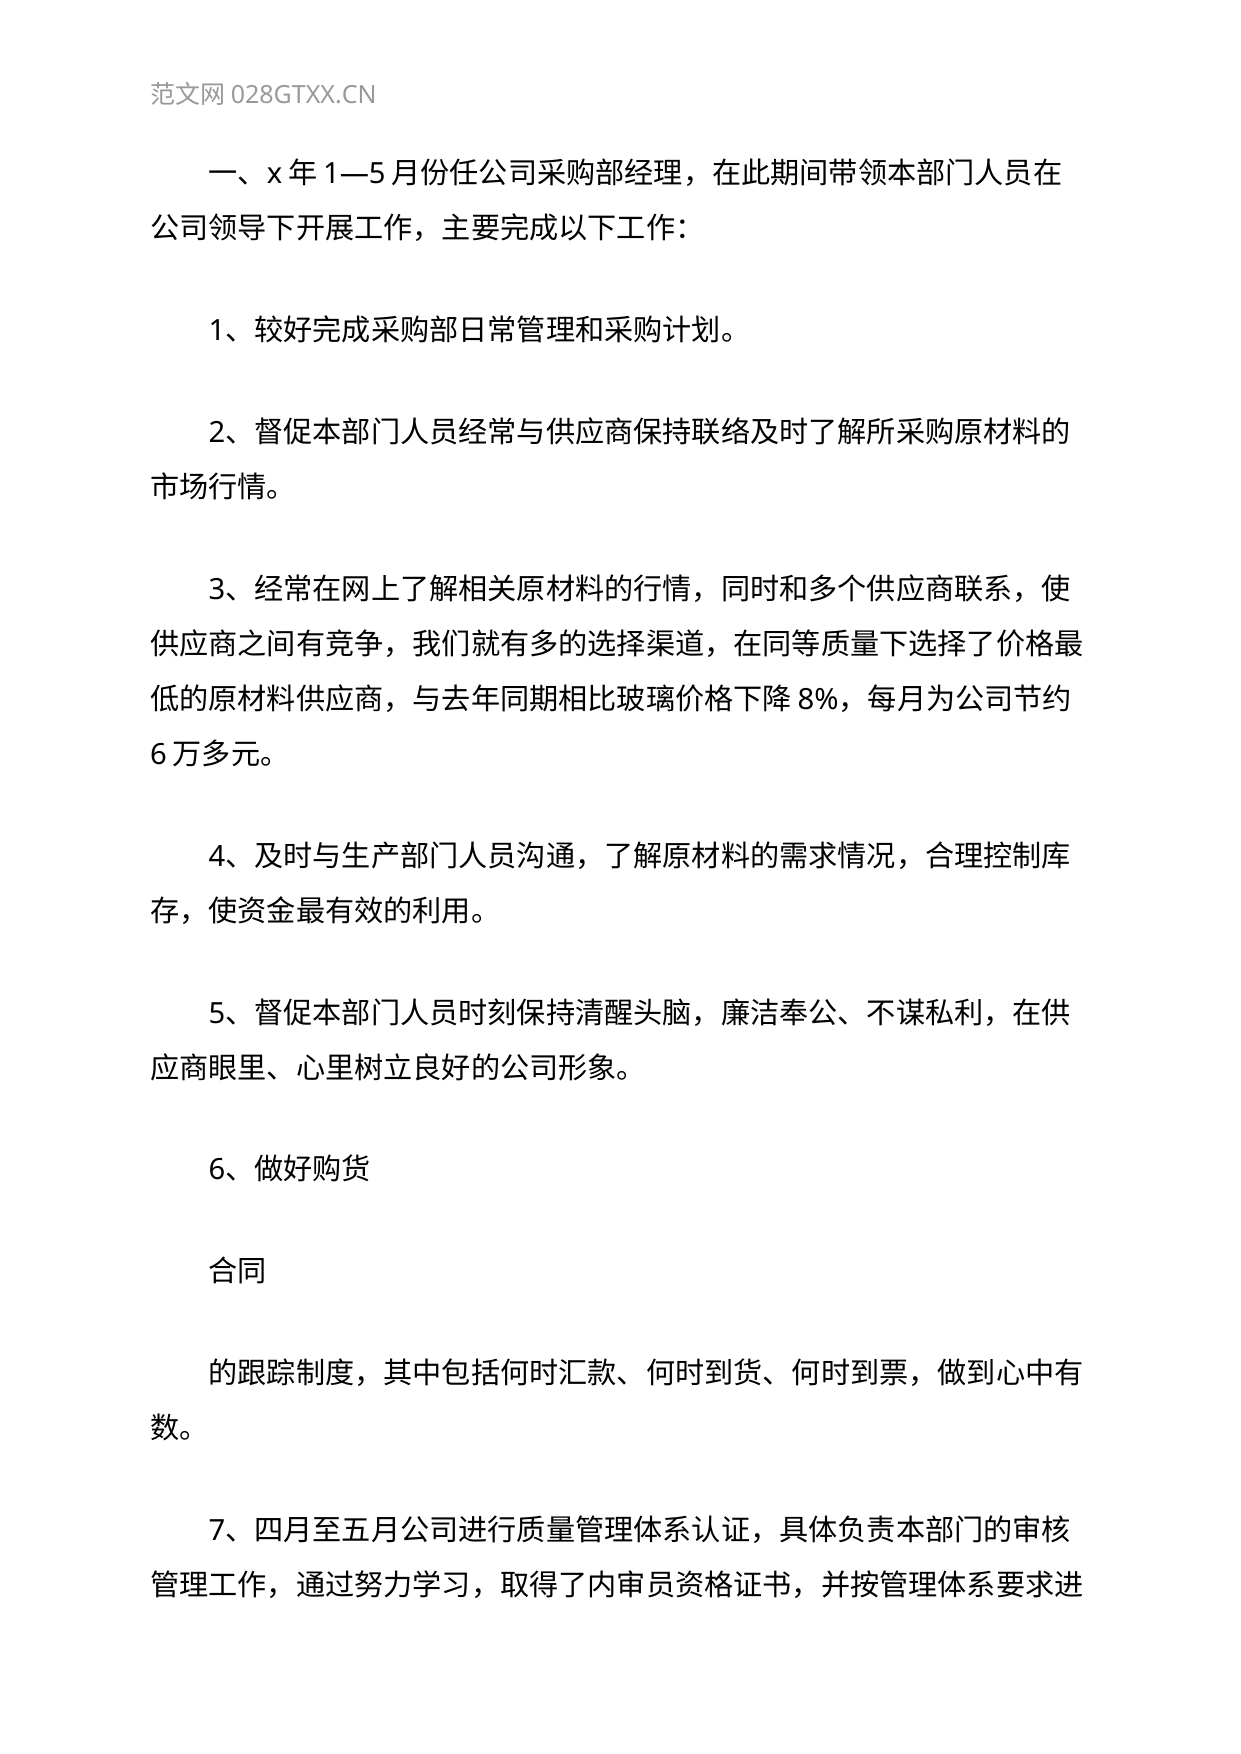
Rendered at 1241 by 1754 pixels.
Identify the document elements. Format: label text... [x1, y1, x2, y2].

text 的跟踪制度，其中包括何时汇款、何时到货、何时到票，做到心中有数。 [150, 1350, 1090, 1447]
text 1、较好完成采购部日常管理和采购计划。 [150, 307, 1090, 349]
text 2、督促本部门人员经常与供应商保持联络及时了解所采购原材料的市场行情。 [150, 409, 1090, 506]
text 合同 [150, 1248, 1090, 1290]
text 3、经常在网上了解相关原材料的行情，同时和多个供应商联系，使供应商之间有竞争，我们就有多的选择渠道，在同等质量下选择了价格最低的原材料供应商，与去年同期相比玻璃价格下降8%，每月为公司节约6万多元。 [150, 566, 1090, 773]
text 4、及时与生产部门人员沟通，了解原材料的需求情况，合理控制库存，使资金最有效的利用。 [150, 832, 1090, 930]
text 5、督促本部门人员时刻保持清醒头脑，廉洁奉公、不谋私利，在供应商眼里、心里树立良好的公司形象。 [150, 989, 1090, 1086]
text 一、x年1—5月份任公司采购部经理，在此期间带领本部门人员在公司领导下开展工作，主要完成以下工作： [150, 150, 1090, 247]
text 6、做好购货 [150, 1146, 1090, 1188]
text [150, 1506, 1090, 1604]
